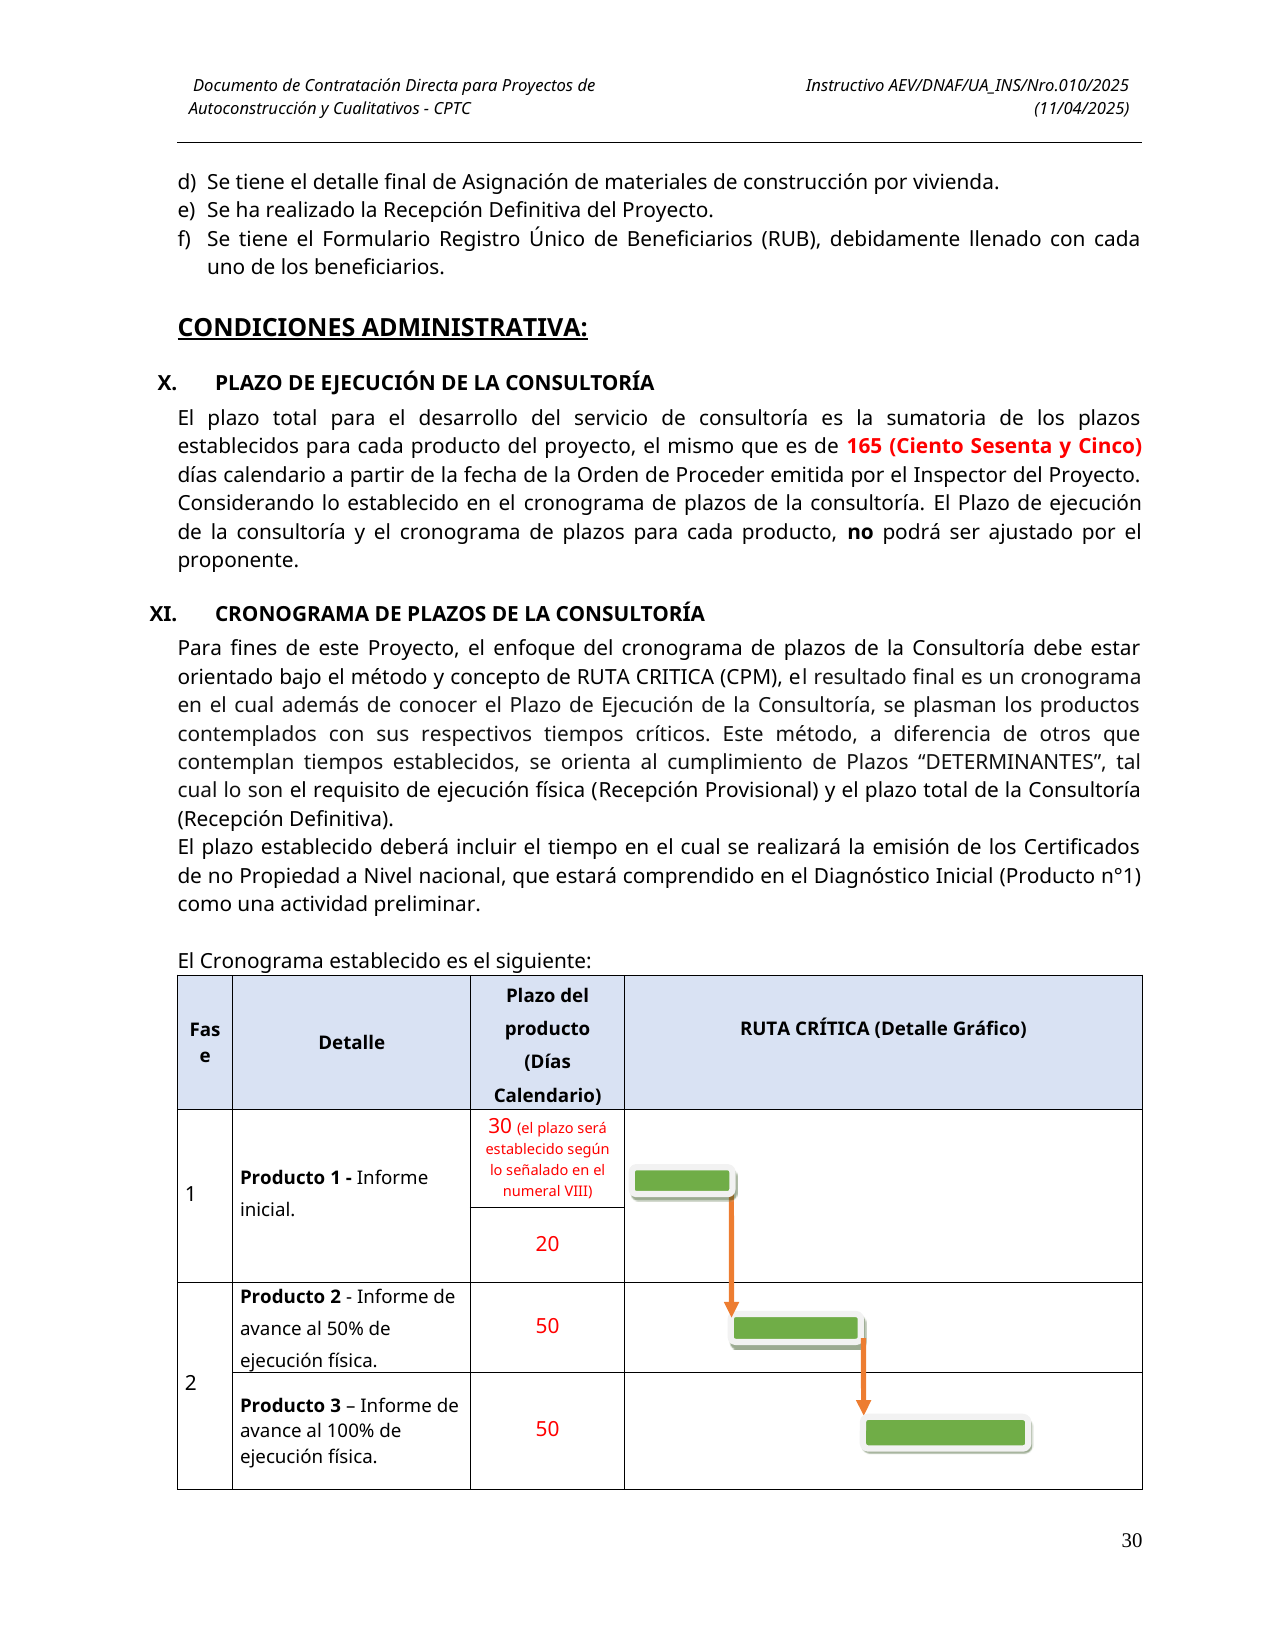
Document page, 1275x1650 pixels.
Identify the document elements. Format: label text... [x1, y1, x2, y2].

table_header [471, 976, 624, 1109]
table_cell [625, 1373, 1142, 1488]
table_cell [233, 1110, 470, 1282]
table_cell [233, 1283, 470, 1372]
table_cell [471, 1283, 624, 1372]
text El plazo total para el desarrollo del servicio de consultoría es la sumatoria de los plazos establecidos para cada producto del proyecto, el mismo que es de 165 (Ciento Sesenta y Cinco) días calendario a partir de la fecha de la Orden de Proceder emitida por el Inspector del Proyecto. Considerando lo establecido en el cronograma de plazos de la consultoría. El Plazo de ejecución de la consultoría y el cronograma de plazos para cada producto, no podrá ser ajustado por el proponente. [177, 403, 1142, 574]
text CONDICIONES ADMINISTRATIVA: [177, 309, 1142, 343]
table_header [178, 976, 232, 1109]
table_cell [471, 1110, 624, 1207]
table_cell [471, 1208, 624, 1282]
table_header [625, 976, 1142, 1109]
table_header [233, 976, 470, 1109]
text Para fines de este Proyecto, el enfoque del cronograma de plazos de la Consultoría debe estar orientado bajo el método y concepto de RUTA CRITICA (CPM), el resultado final es un cronograma en el cual además de conocer el Plazo de Ejecución de la Consultoría, se plasman los productos contemplados con sus respectivos tiempos críticos. Este método, a diferencia de otros que contemplan tiempos establecidos, se orienta al cumplimiento de Plazos “DETERMINANTES”, tal cual lo son el requisito de ejecución física (Recepción Provisional) y el plazo total de la Consultoría (Recepción Definitiva). [177, 776, 1142, 832]
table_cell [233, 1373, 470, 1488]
list Se ha realizado la Recepción Definitiva del Proyecto. [177, 196, 1142, 224]
list PLAZO DE EJECUCIÓN DE LA CONSULTORÍA [177, 368, 1142, 397]
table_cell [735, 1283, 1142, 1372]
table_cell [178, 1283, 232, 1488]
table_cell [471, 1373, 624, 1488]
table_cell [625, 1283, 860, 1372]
text Para fines de este Proyecto, el enfoque del cronograma de plazos de la Consultoría debe estar orientado bajo el método y concepto de RUTA CRITICA (CPM), el resultado final es un cronograma en el cual además de conocer el Plazo de Ejecución de la Consultoría, se plasman los productos contemplados con sus respectivos tiempos críticos. Este método, a diferencia de otros que contemplan tiempos establecidos, se orienta al cumplimiento de Plazos “DETERMINANTES”, tal cual lo son el requisito de ejecución física (Recepción Provisional) y el plazo total de la Consultoría (Recepción Definitiva). [177, 633, 1142, 690]
text El Cronograma establecido es el siguiente: [177, 946, 1142, 974]
text El plazo establecido deberá incluir el tiempo en el cual se realizará la emisión de los Certificados de no Propiedad a Nivel nacional, que estará comprendido en el Diagnóstico Inicial (Producto n°1) como una actividad preliminar. [177, 832, 1142, 918]
list Se tiene el Formulario Registro Único de Beneficiarios (RUB), debidamente llenado con cada uno de los beneficiarios. [177, 224, 1142, 281]
list Se tiene el detalle final de Asignación de materiales de construcción por vivienda. [177, 167, 1142, 196]
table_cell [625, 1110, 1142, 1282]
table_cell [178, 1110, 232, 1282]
list CRONOGRAMA DE PLAZOS DE LA CONSULTORÍA [177, 599, 1142, 627]
